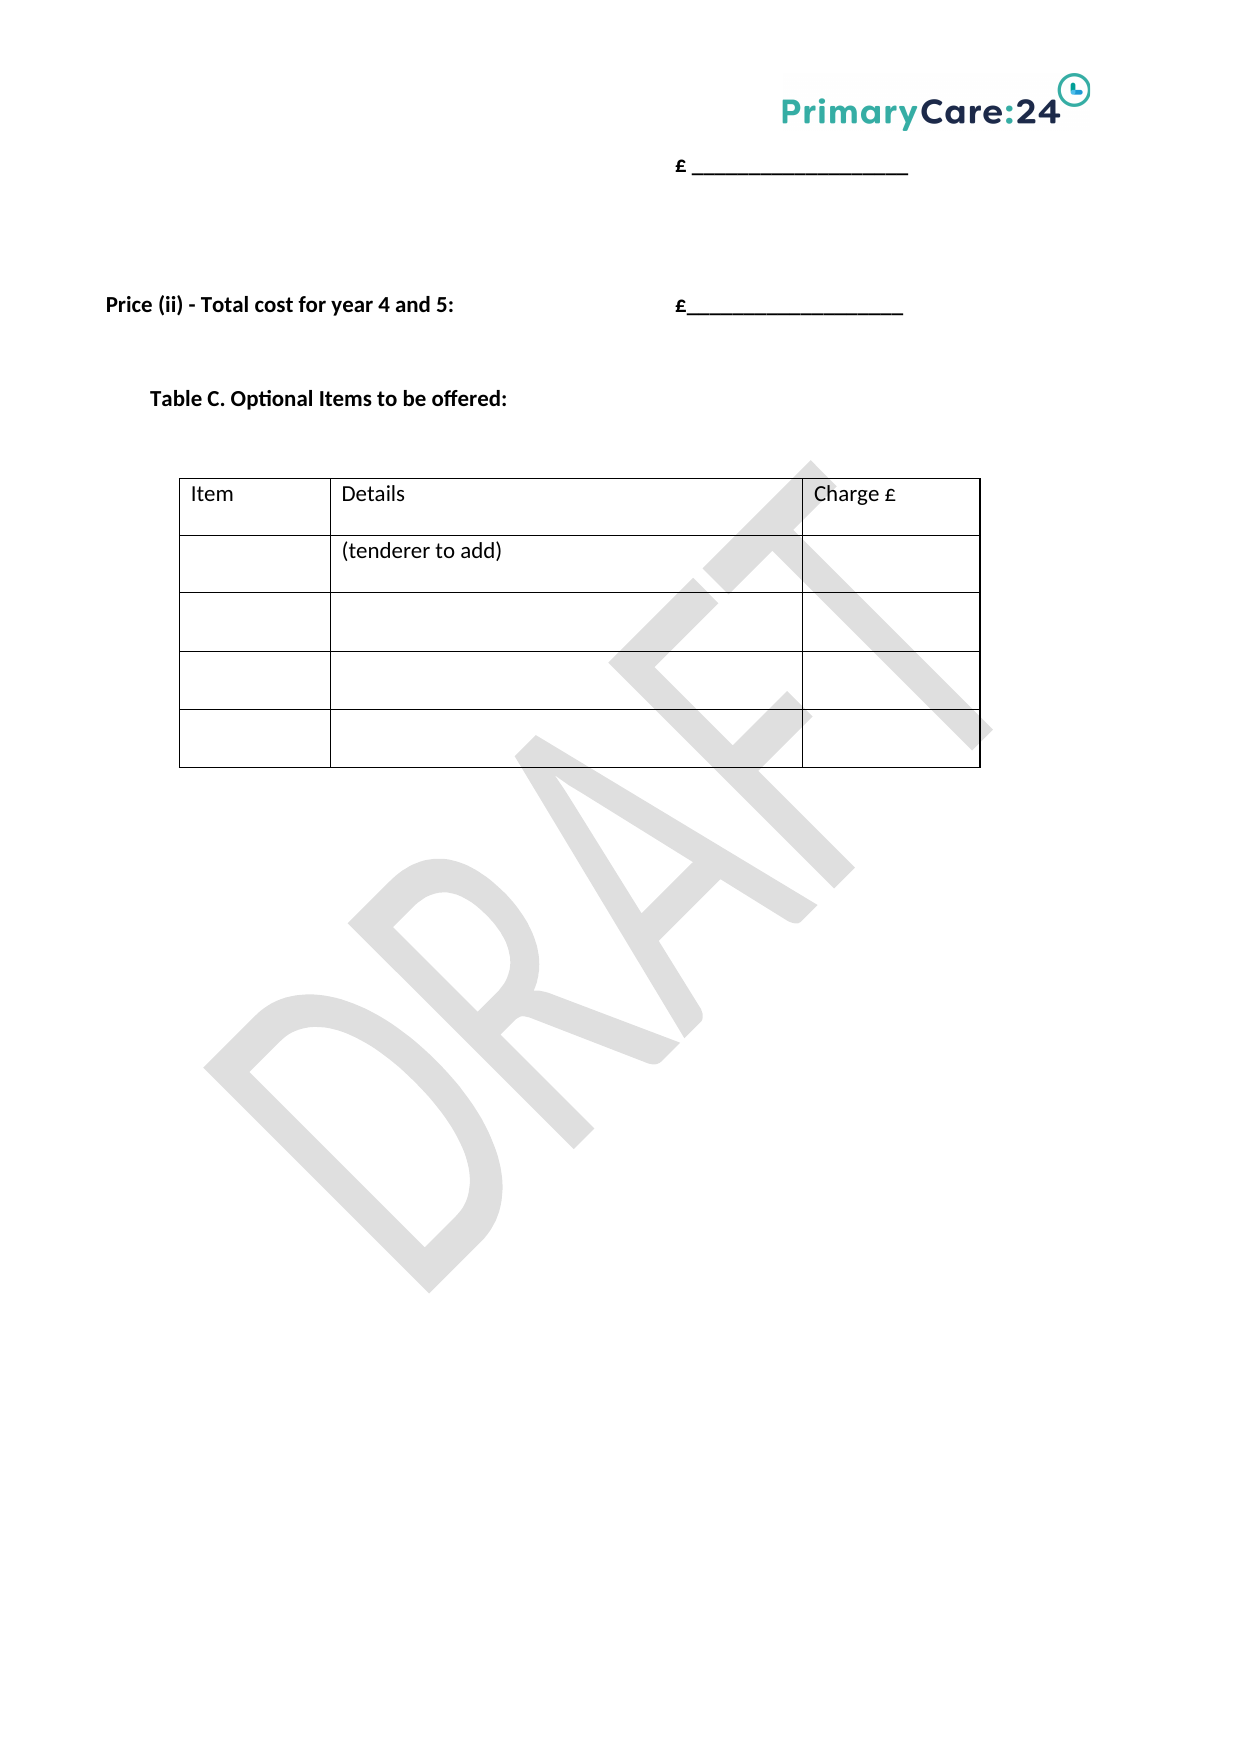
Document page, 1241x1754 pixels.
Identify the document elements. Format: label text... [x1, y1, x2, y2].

table_header Item [180, 479, 330, 535]
table_cell [180, 593, 330, 651]
table_cell [803, 536, 979, 592]
table_cell [803, 710, 979, 767]
picture [782, 73, 1091, 131]
table_header Details [331, 479, 802, 535]
table_header Charge £ [803, 479, 979, 535]
table_cell [803, 652, 979, 708]
text £ ___________________ [150, 150, 1090, 178]
text Price (ii) - Total cost for year 4 and 5: £___________________ [106, 291, 1090, 319]
table_cell [803, 593, 979, 651]
table_cell [331, 593, 802, 651]
table_cell [180, 710, 330, 767]
table_cell (tenderer to add) [331, 536, 802, 592]
table_cell [331, 710, 802, 767]
table_cell [331, 652, 802, 708]
table_cell [180, 536, 330, 592]
text Table C. Optional Items to be offered: [150, 384, 1090, 412]
table_cell [180, 652, 330, 708]
